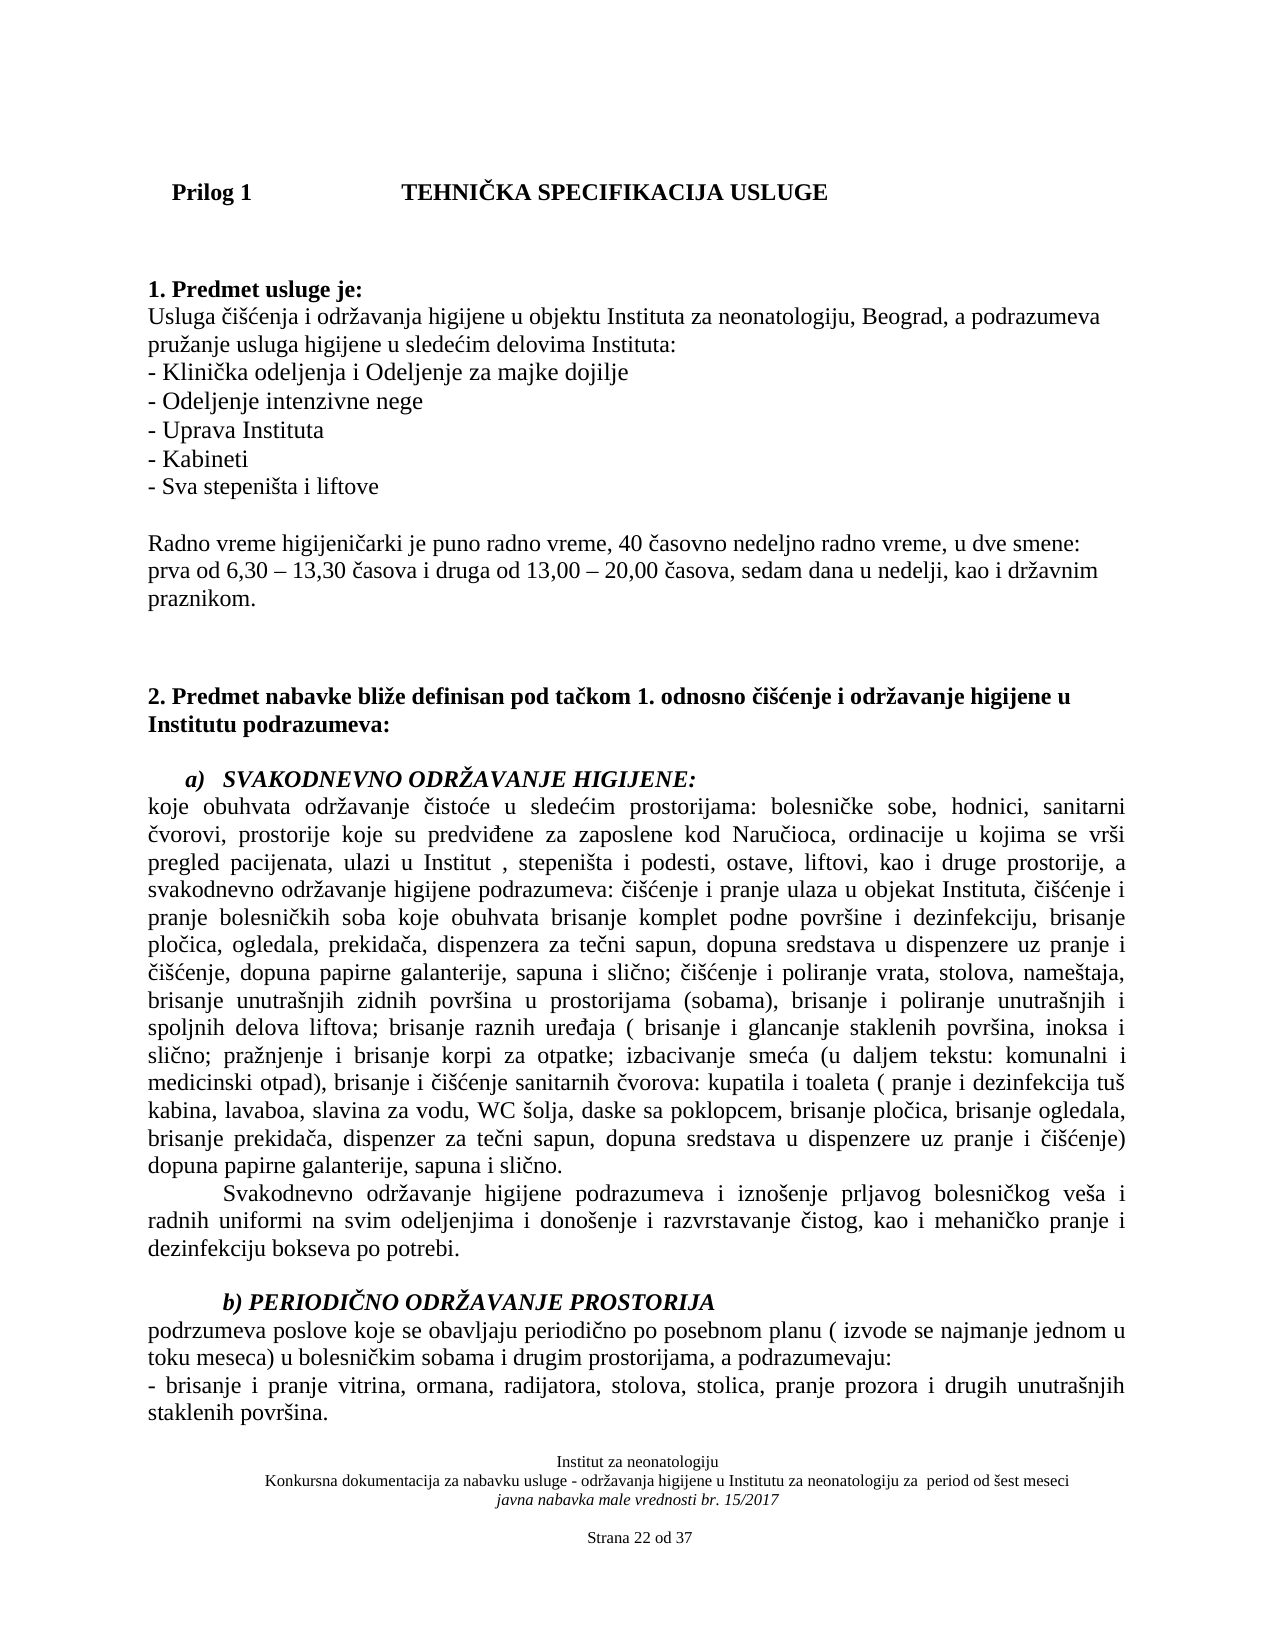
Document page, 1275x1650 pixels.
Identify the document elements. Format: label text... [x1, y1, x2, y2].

text koje obuhvata održavanje čistoće u sledećim prostorijama: bolesničke sobe, hodnici, sanitarni čvorovi, prostorije koje su predviđene za zaposlene kod Naručioca, ordinacije u kojima se vrši pregled pacijenata, ulazi u Institut , stepeništa i podesti, ostave, liftovi, kao i druge prostorije, a svakodnevno održavanje higijene podrazumeva: čišćenje i pranje ulaza u objekat Instituta, čišćenje i pranje bolesničkih soba koje obuhvata brisanje komplet podne površine i dezinfekciju, brisanje pločica, ogledala, prekidača, dispenzera za tečni sapun, dopuna sredstava u dispenzere uz pranje i čišćenje, dopuna papirne galanterije, sapuna i slično; čišćenje i poliranje vrata, stolova, nameštaja, brisanje unutrašnjih zidnih površina u prostorijama (sobama), brisanje i poliranje unutrašnjih i spoljnih delova liftova; brisanje raznih uređaja ( brisanje i glancanje staklenih površina, inoksa i slično; pražnjenje i brisanje korpi za otpatke; izbacivanje smeća (u daljem tekstu: komunalni i medicinski otpad), brisanje i čišćenje sanitarnih čvorova: kupatila i toaleta ( pranje i dezinfekcija tuš kabina, lavaboa, slavina za vodu, WC šolja, daske sa poklopcem, brisanje pločica, brisanje ogledala, brisanje prekidača, dispenzer za tečni sapun, dopuna sredstava u dispenzere uz pranje i čišćenje) dopuna papirne galanterije, sapuna i slično. [148, 792, 1127, 1179]
text Svakodnevno održavanje higijene podrazumeva i iznošenje prljavog bolesničkog veša i radnih uniformi na svim odeljenjima i donošenje i razvrstavanje čistog, kao i mehaničko pranje i dezinfekciju bokseva po potrebi. [148, 1179, 1127, 1262]
text 2. Predmet nabavke bliže definisan pod tačkom 1. odnosno čišćenje i održavanje higijene u Institutu podrazumeva: [148, 682, 1127, 737]
text - Sva stepeništa i liftove [148, 472, 1127, 500]
text podrzumeva poslove koje se obavljaju periodično po posebnom planu ( izvode se najmanje jednom u toku meseca) u bolesničkim sobama i drugim prostorijama, a podrazumevaju: [148, 1316, 1127, 1371]
text Usluga čišćenja i održavanja higijene u objektu Instituta za neonatologiju, Beograd, a podrazumeva pružanje usluga higijene u sledećim delovima Instituta: [148, 302, 1127, 357]
text Radno vreme higijeničarki je puno radno vreme, 40 časovno nedeljno radno vreme, u dve smene: prva od 6,30 – 13,30 časova i druga od 13,00 – 20,00 časova, sedam dana u nedelji, kao i državnim praznikom. [148, 529, 1127, 612]
text Prilog 1 TEHNIČKA SPECIFIKACIJA USLUGE [148, 183, 1127, 204]
text - Uprava Instituta [148, 415, 1127, 444]
text 1. Predmet usluge je: [148, 274, 1127, 302]
text - Kabineti [148, 444, 1127, 472]
text - Klinička odeljenja i Odeljenje za majke dojilje [148, 357, 1127, 386]
text b) PERIODIČNO ODRŽAVANJE PROSTORIJA [148, 1288, 1127, 1316]
text - Odeljenje intenzivne nege [148, 386, 1127, 415]
text - brisanje i pranje vitrina, ormana, radijatora, stolova, stolica, pranje prozora i drugih unutrašnjih staklenih površina. [148, 1371, 1127, 1426]
list SVAKODNEVNO ODRŽAVANJE HIGIJENE: [185, 765, 1127, 792]
